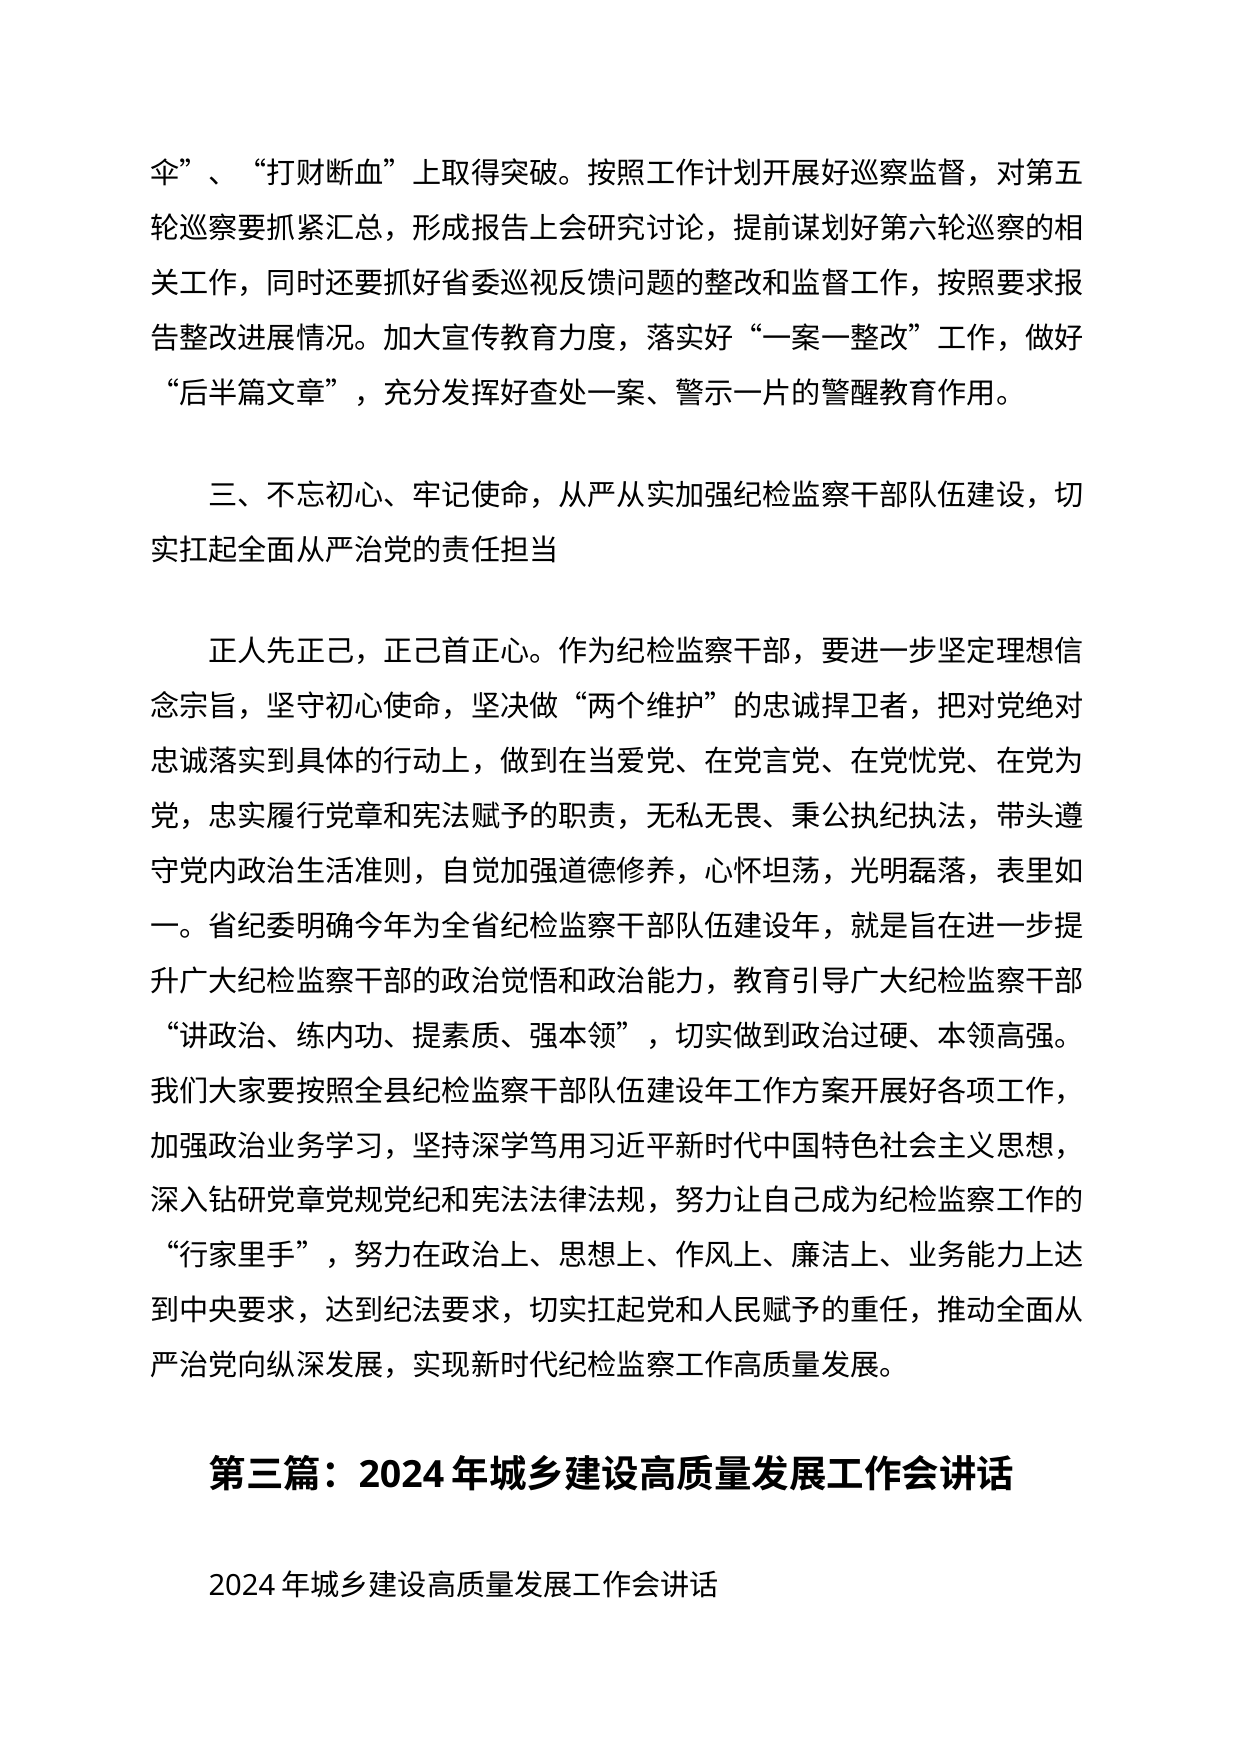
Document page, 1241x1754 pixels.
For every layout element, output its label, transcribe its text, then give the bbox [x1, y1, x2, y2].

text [150, 150, 1090, 412]
text 第三篇：2024年城乡建设高质量发展工作会讲话 [150, 1443, 1090, 1498]
text 正人先正己，正己首正心。作为纪检监察干部，要进一步坚定理想信念宗旨，坚守初心使命，坚决做“两个维护”的忠诚捍卫者，把对党绝对忠诚落实到具体的行动上，做到在当爱党、在党言党、在党忧党、在党为党，忠实履行党章和宪法赋予的职责，无私无畏、秉公执纪执法，带头遵守党内政治生活准则，自觉加强道德修养，心怀坦荡，光明磊落，表里如一。省纪委明确今年为全省纪检监察干部队伍建设年，就是旨在进一步提升广大纪检监察干部的政治觉悟和政治能力，教育引导广大纪检监察干部“讲政治、练内功、提素质、强本领”，切实做到政治过硬、本领高强。我们大家要按照全县纪检监察干部队伍建设年工作方案开展好各项工作，加强政治业务学习，坚持深学笃用习近平新时代中国特色社会主义思想，深入钻研党章党规党纪和宪法法律法规，努力让自己成为纪检监察工作的“行家里手”，努力在政治上、思想上、作风上、廉洁上、业务能力上达到中央要求，达到纪法要求，切实扛起党和人民赋予的重任，推动全面从严治党向纵深发展，实现新时代纪检监察工作高质量发展。 [150, 628, 1090, 1384]
text 2024年城乡建设高质量发展工作会讲话 [150, 1561, 1090, 1603]
text 三、不忘初心、牢记使命，从严从实加强纪检监察干部队伍建设，切实扛起全面从严治党的责任担当 [150, 471, 1090, 568]
